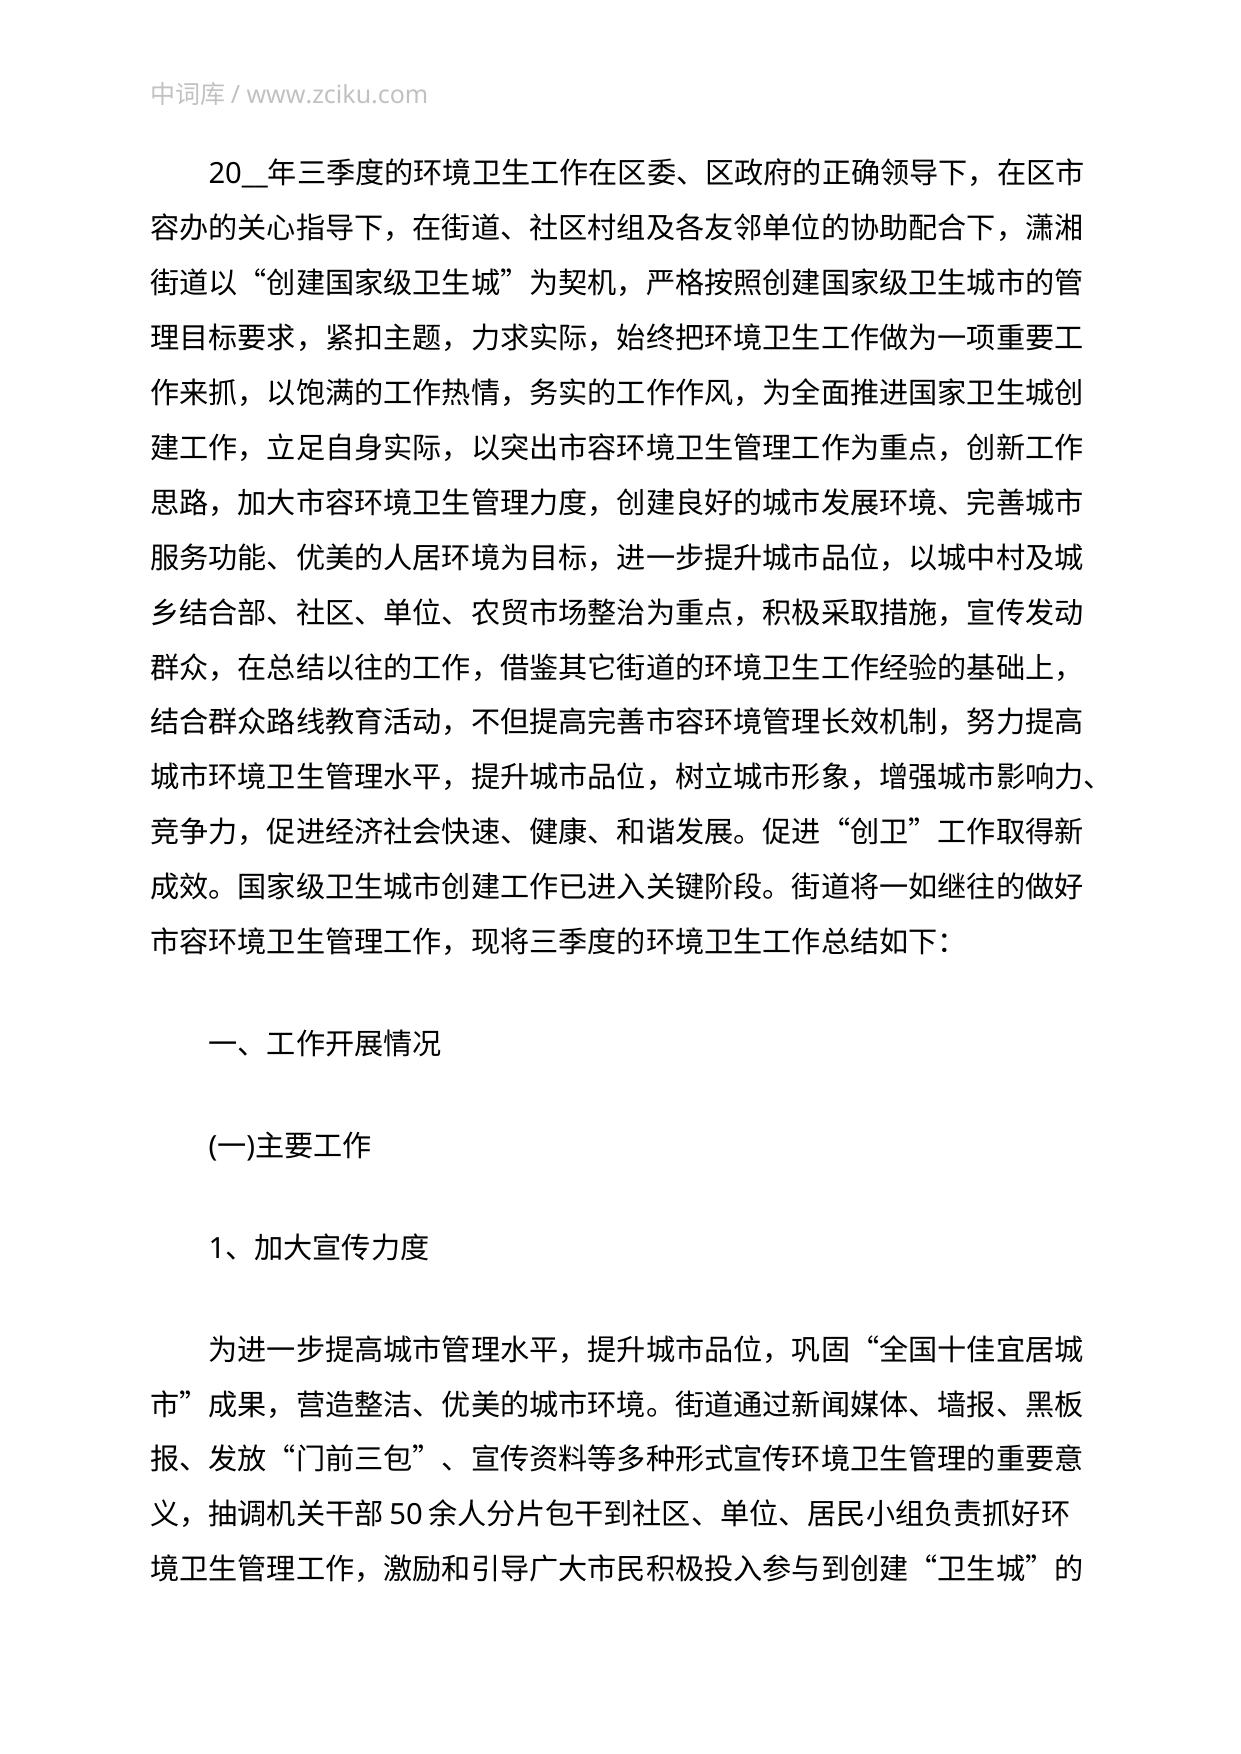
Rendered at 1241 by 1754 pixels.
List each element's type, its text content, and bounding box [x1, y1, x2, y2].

text 1、加大宣传力度 [150, 1224, 1090, 1267]
text 一、工作开展情况 [150, 1020, 1090, 1063]
text (一)主要工作 [150, 1122, 1090, 1164]
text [150, 1326, 1090, 1588]
text 20__年三季度的环境卫生工作在区委、区政府的正确领导下，在区市容办的关心指导下，在街道、社区村组及各友邻单位的协助配合下，潇湘街道以“创建国家级卫生城”为契机，严格按照创建国家级卫生城市的管理目标要求，紧扣主题，力求实际，始终把环境卫生工作做为一项重要工作来抓，以饱满的工作热情，务实的工作作风，为全面推进国家卫生城创建工作，立足自身实际，以突出市容环境卫生管理工作为重点，创新工作思路，加大市容环境卫生管理力度，创建良好的城市发展环境、完善城市服务功能、优美的人居环境为目标，进一步提升城市品位，以城中村及城乡结合部、社区、单位、农贸市场整治为重点，积极采取措施，宣传发动群众，在总结以往的工作，借鉴其它街道的环境卫生工作经验的基础上，结合群众路线教育活动，不但提高完善市容环境管理长效机制，努力提高城市环境卫生管理水平，提升城市品位，树立城市形象，增强城市影响力、竞争力，促进经济社会快速、健康、和谐发展。促进“创卫”工作取得新成效。国家级卫生城市创建工作已进入关键阶段。街道将一如继往的做好市容环境卫生管理工作，现将三季度的环境卫生工作总结如下： [150, 150, 1090, 961]
